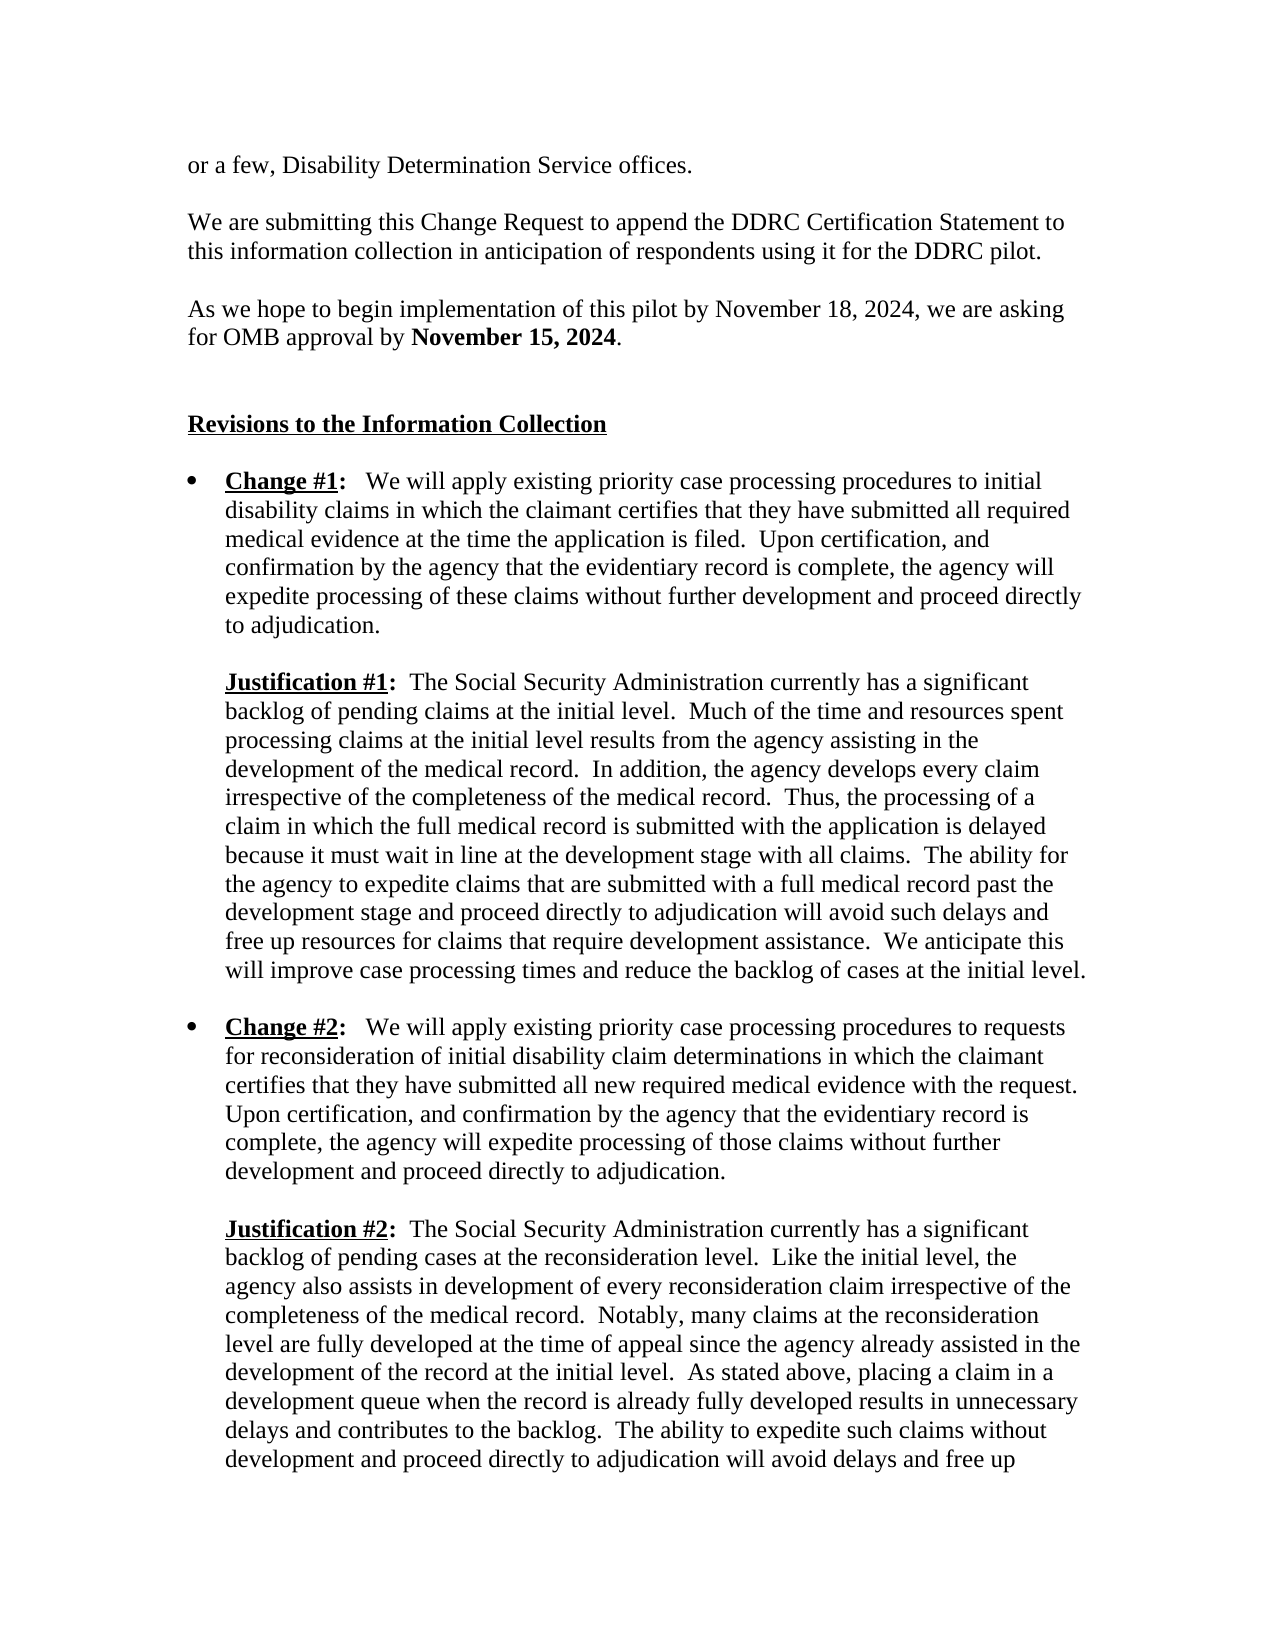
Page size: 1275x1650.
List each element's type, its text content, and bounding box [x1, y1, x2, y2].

text We are submitting this Change Request to append the DDRC Certification Statement to this information collection in anticipation of respondents using it for the DDRC pilot. [187, 207, 1093, 265]
text Revisions to the Information Collection [187, 409, 1087, 437]
list Change #2: We will apply existing priority case processing procedures to requests for reconsideration of initial disability claim determinations in which the claimant certifies that they have submitted all new required medical evidence with the request. Upon certification, and confirmation by the agency that the evidentiary record is complete, the agency will expedite processing of those claims without further development and proceed directly to adjudication. [187, 1012, 1087, 1185]
text As we hope to begin implementation of this pilot by November 18, 2024, we are asking for OMB approval by November 15, 2024. [187, 294, 1093, 351]
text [225, 1214, 1087, 1472]
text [187, 150, 1093, 179]
list Change #1: We will apply existing priority case processing procedures to initial disability claims in which the claimant certifies that they have submitted all required medical evidence at the time the application is filed. Upon certification, and confirmation by the agency that the evidentiary record is complete, the agency will expedite processing of these claims without further development and proceed directly to adjudication. [187, 466, 1087, 639]
text Justification #1: The Social Security Administration currently has a significant backlog of pending claims at the initial level. Much of the time and resources spent processing claims at the initial level results from the agency assisting in the development of the medical record. In addition, the agency develops every claim irrespective of the completeness of the medical record. Thus, the processing of a claim in which the full medical record is submitted with the application is delayed because it must wait in line at the development stage with all claims. The ability for the agency to expedite claims that are submitted with a full medical record past the development stage and proceed directly to adjudication will avoid such delays and free up resources for claims that require development assistance. We anticipate this will improve case processing times and reduce the backlog of cases at the initial level. [225, 667, 1087, 984]
